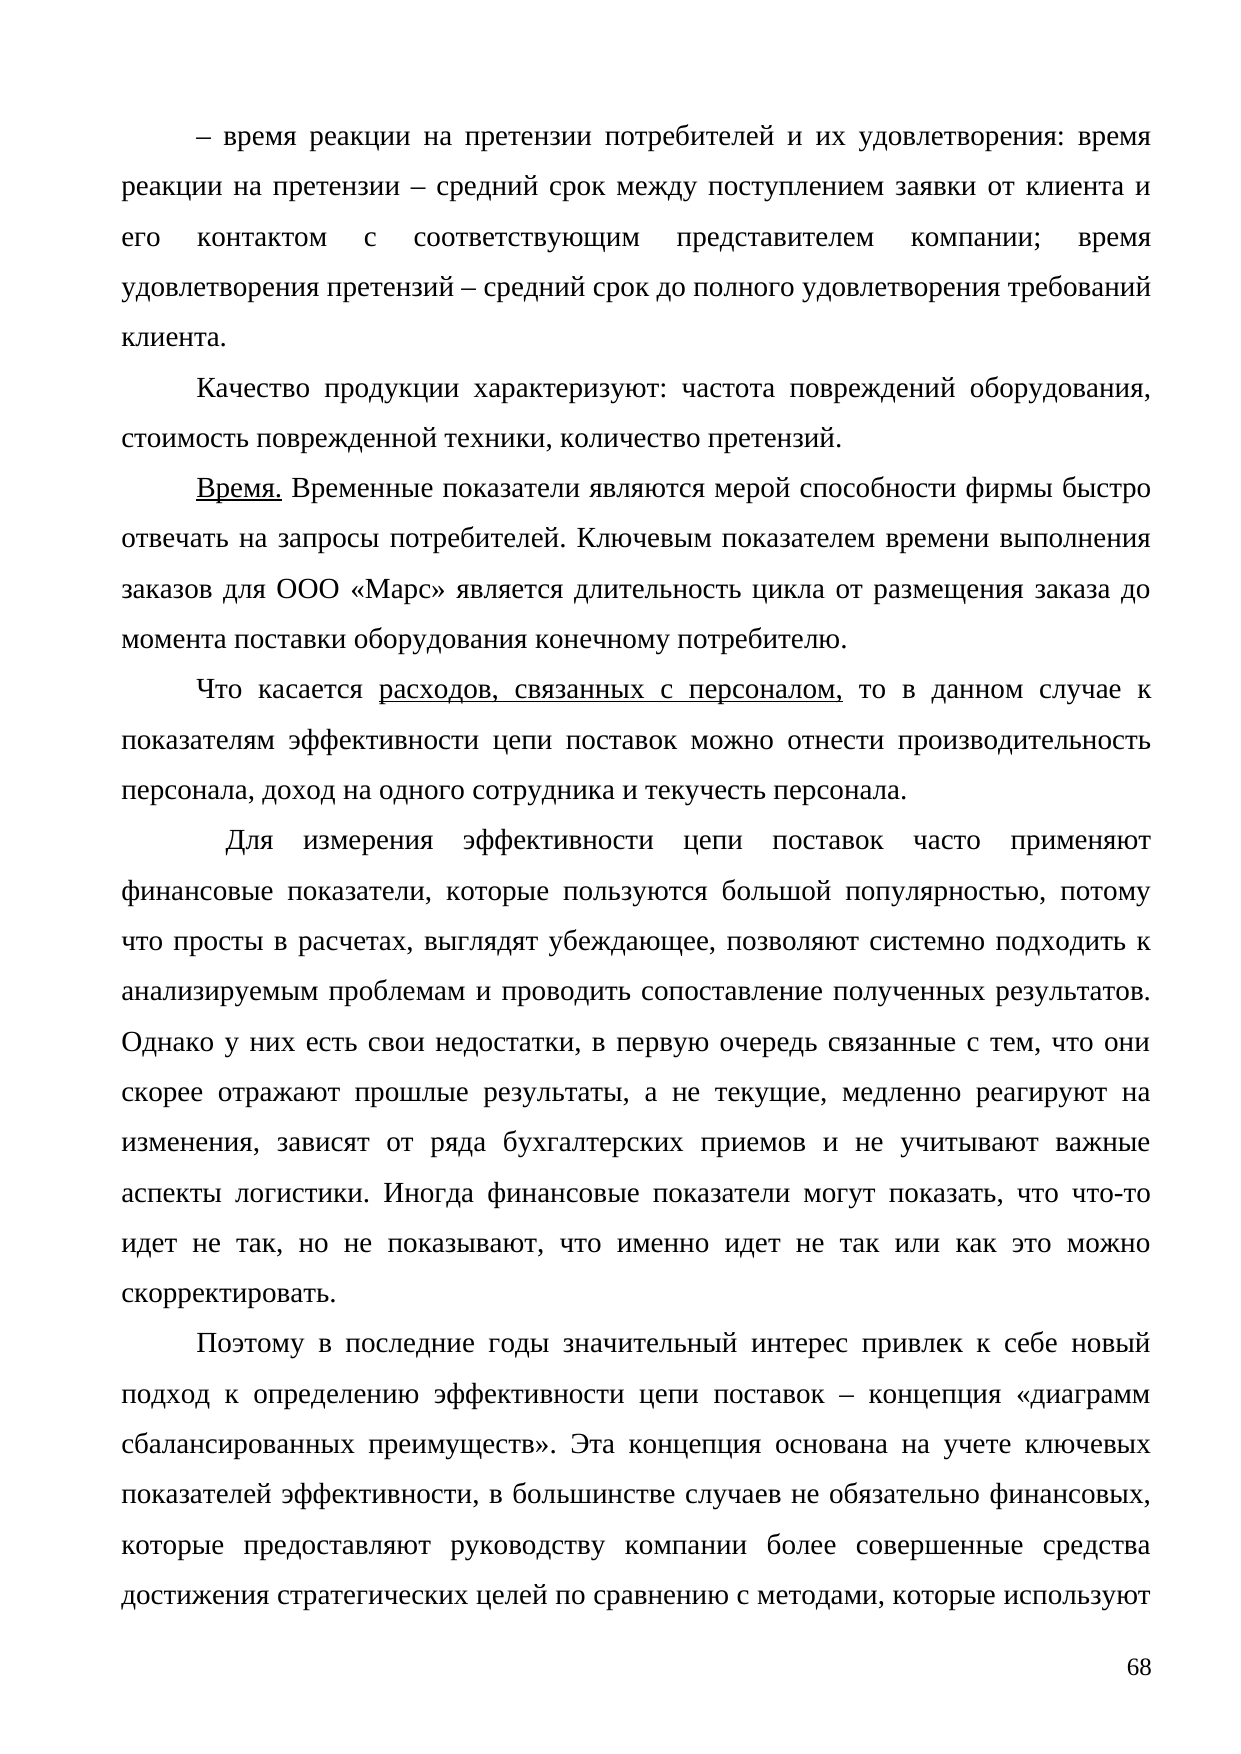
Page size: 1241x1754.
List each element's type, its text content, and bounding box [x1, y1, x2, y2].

text Качество продукции характеризуют: частота повреждений оборудования, стоимость поврежденной техники, количество претензий. [121, 370, 1152, 453]
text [121, 1326, 1152, 1611]
text – время реакции на претензии потребителей и их удовлетворения: время реакции на претензии – средний срок между поступлением заявки от клиента и его контактом с соответствующим представителем компании; время удовлетворения претензий – средний срок до полного удовлетворения требований клиента. [121, 118, 1152, 353]
text Для измерения эффективности цепи поставок часто применяют финансовые показатели, которые пользуются большой популярностью, потому что просты в расчетах, выглядят убеждающее, позволяют системно подходить к анализируемым проблемам и проводить сопоставление полученных результатов. Однако у них есть свои недостатки, в первую очередь связанные с тем, что они скорее отражают прошлые результаты, а не текущие, медленно реагируют на изменения, зависят от ряда бухгалтерских приемов и не учитывают важные аспекты логистики. Иногда финансовые показатели могут показать, что что-то идет не так, но не показывают, что именно идет не так или как это можно скорректировать. [121, 822, 1152, 1309]
text Что касается расходов, связанных с персоналом, то в данном случае к показателям эффективности цепи поставок можно отнести производительность персонала, доход на одного сотрудника и текучесть персонала. [121, 672, 1152, 806]
text Время. Временные показатели являются мерой способности фирмы быстро отвечать на запросы потребителей. Ключевым показателем времени выполнения заказов для ООО «Марс» является длительность цикла от размещения заказа до момента поставки оборудования конечному потребителю. [121, 470, 1152, 655]
